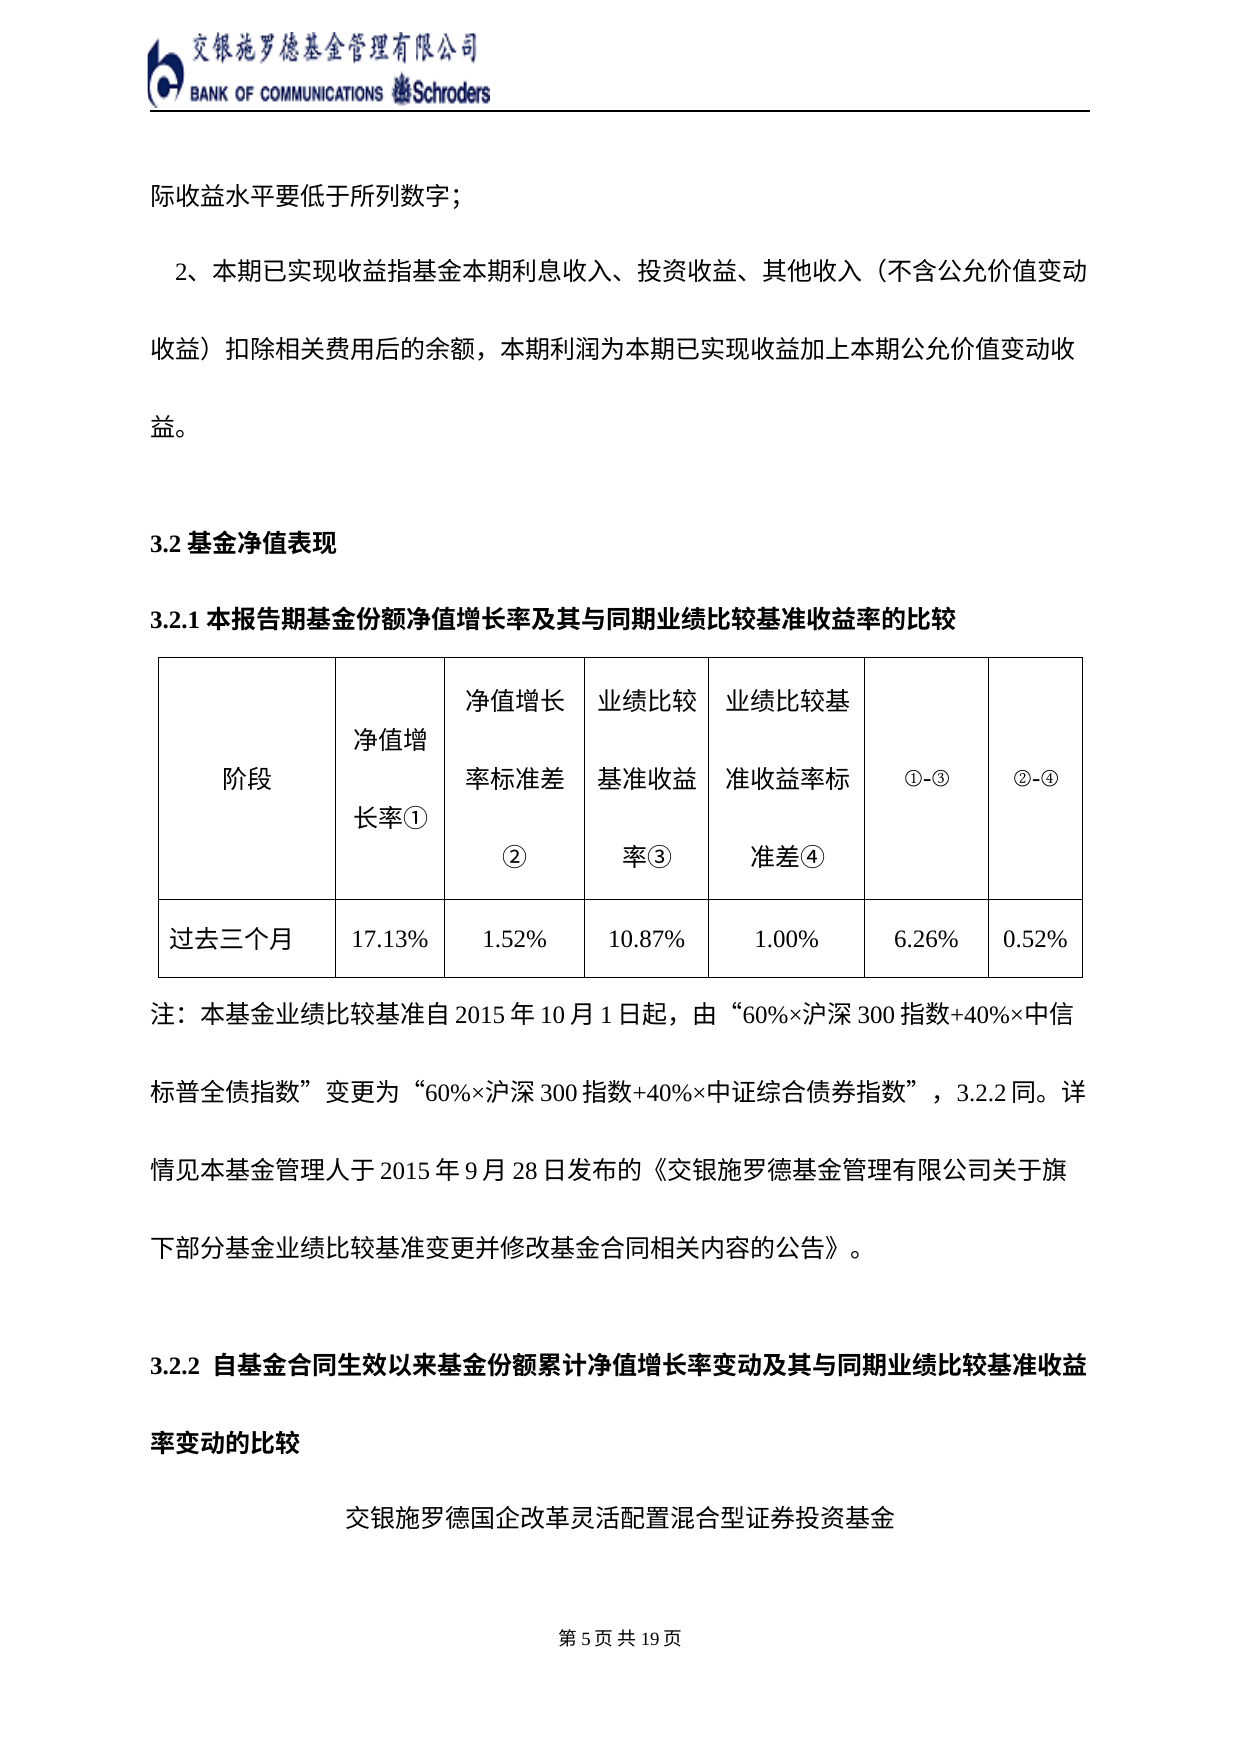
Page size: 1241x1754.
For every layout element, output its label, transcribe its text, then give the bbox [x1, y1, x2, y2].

text 3.2 基金净值表现 [150, 509, 1090, 574]
text 3.2.1 本报告期基金份额净值增长率及其与同期业绩比较基准收益率的比较 [150, 585, 1090, 650]
text 注：本基金业绩比较基准自2015年10月1日起，由“60%×沪深300指数+40%×中信标普全债指数”变更为“60%×沪深300指数+40%×中证综合债券指数”，3.2.2同。详情见本基金管理人于2015年9月28日发布的《交银施罗德基金管理有限公司关于旗下部分基金业绩比较基准变更并修改基金合同相关内容的公告》。 [150, 981, 1090, 1279]
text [150, 162, 1090, 227]
picture [147, 32, 490, 108]
table_header ②-④ [989, 658, 1082, 899]
table_cell 6.26% [865, 900, 988, 977]
table_cell 17.13% [336, 900, 444, 977]
text 交银施罗德国企改革灵活配置混合型证券投资基金 [150, 1484, 1090, 1549]
table_header 净值增长率① [336, 658, 444, 899]
table_header 阶段 [159, 658, 335, 899]
table_cell 过去三个月 [159, 900, 335, 977]
table_header 业绩比较基准收益率③ [585, 658, 708, 899]
table_cell 1.52% [445, 900, 584, 977]
table_header ①-③ [865, 658, 988, 899]
text 2、本期已实现收益指基金本期利息收入、投资收益、其他收入（不含公允价值变动收益）扣除相关费用后的余额，本期利润为本期已实现收益加上本期公允价值变动收益。 [150, 237, 1090, 458]
table_cell 0.52% [989, 900, 1082, 977]
table_cell 1.00% [709, 900, 864, 977]
text 3.2.2 自基金合同生效以来基金份额累计净值增长率变动及其与同期业绩比较基准收益率变动的比较 [150, 1331, 1090, 1474]
table_cell 10.87% [585, 900, 708, 977]
table_header 业绩比较基准收益率标准差④ [709, 658, 864, 899]
table_header 净值增长率标准差② [445, 658, 584, 899]
